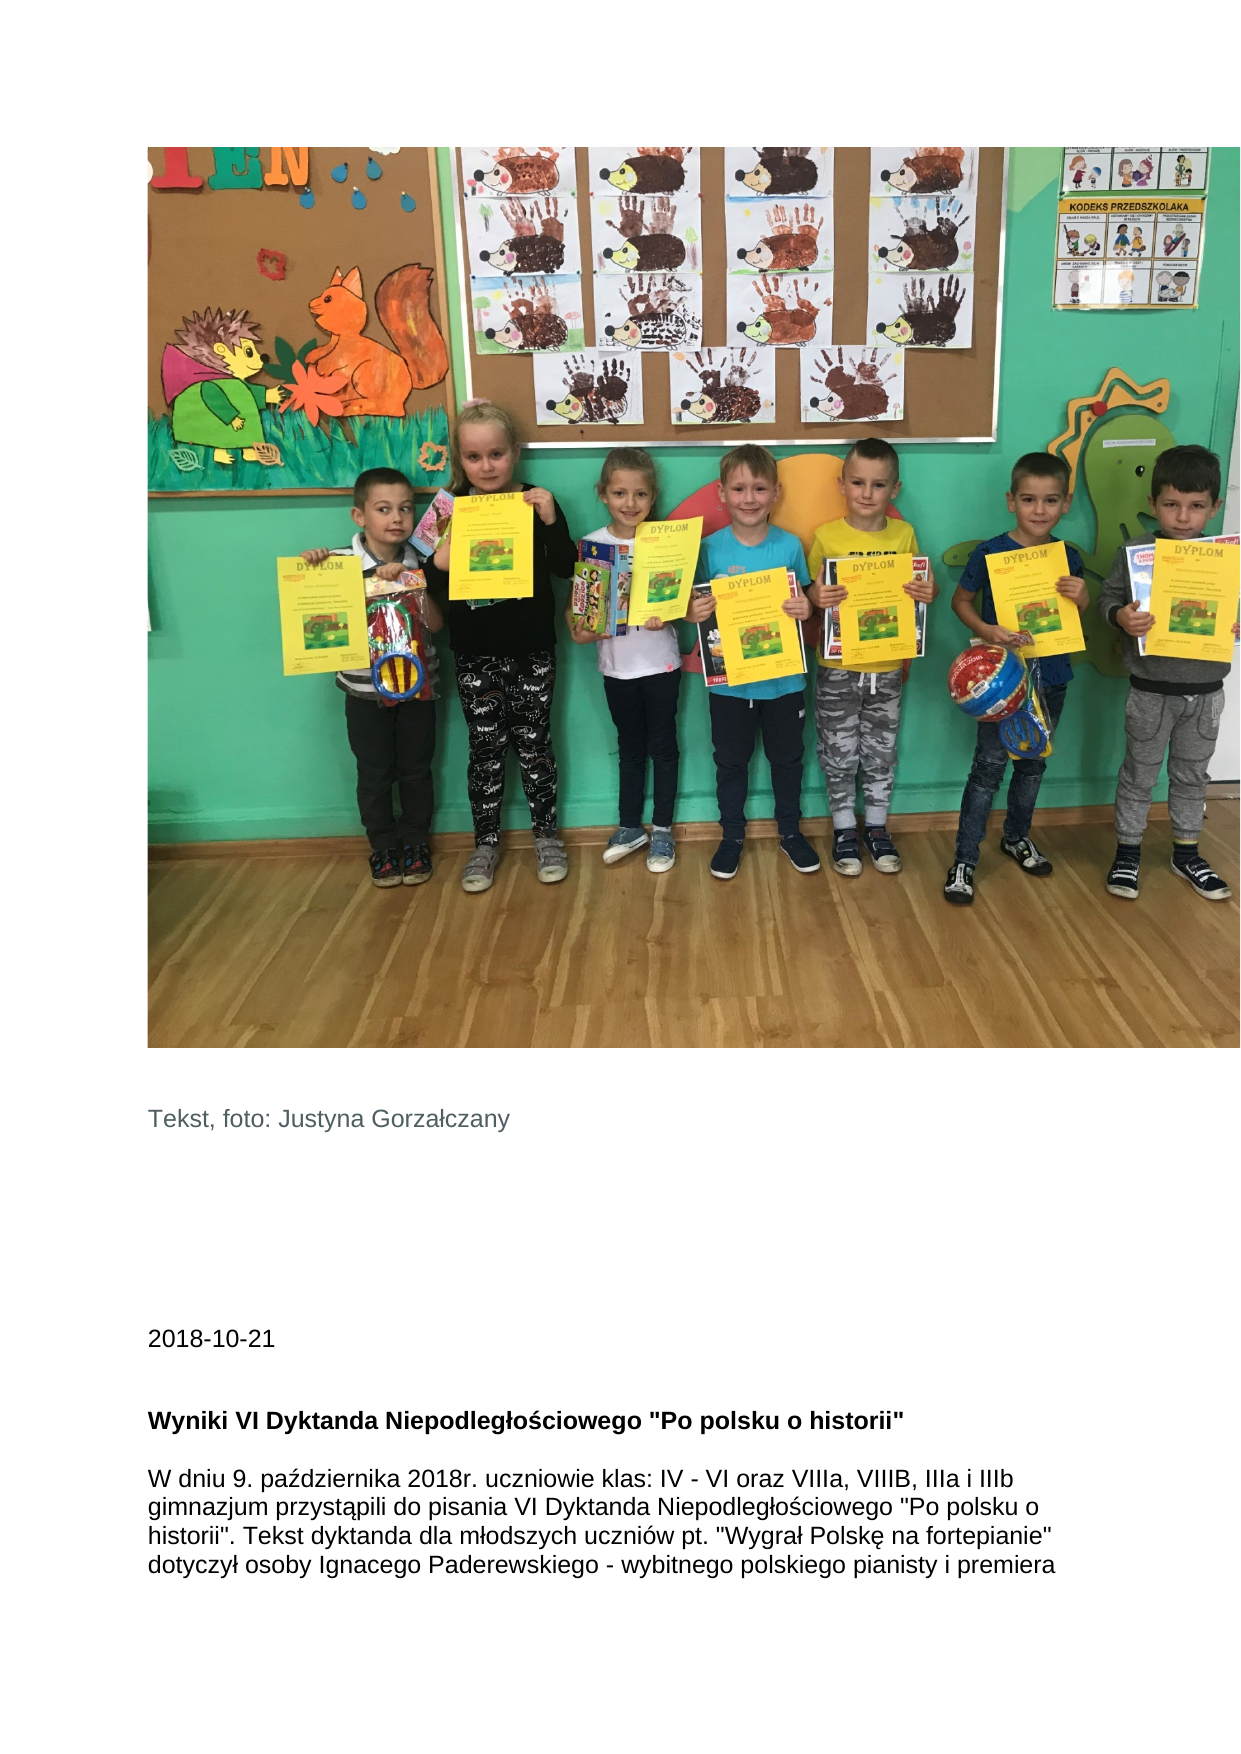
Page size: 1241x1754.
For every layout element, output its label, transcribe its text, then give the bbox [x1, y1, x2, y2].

text Dorota Walczak Tekst, foto: Justyna Gorzałczany [148, 1048, 1093, 1133]
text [148, 1377, 1093, 1578]
picture [147, 147, 1241, 1048]
text 2018-10-21 [148, 1323, 1093, 1352]
